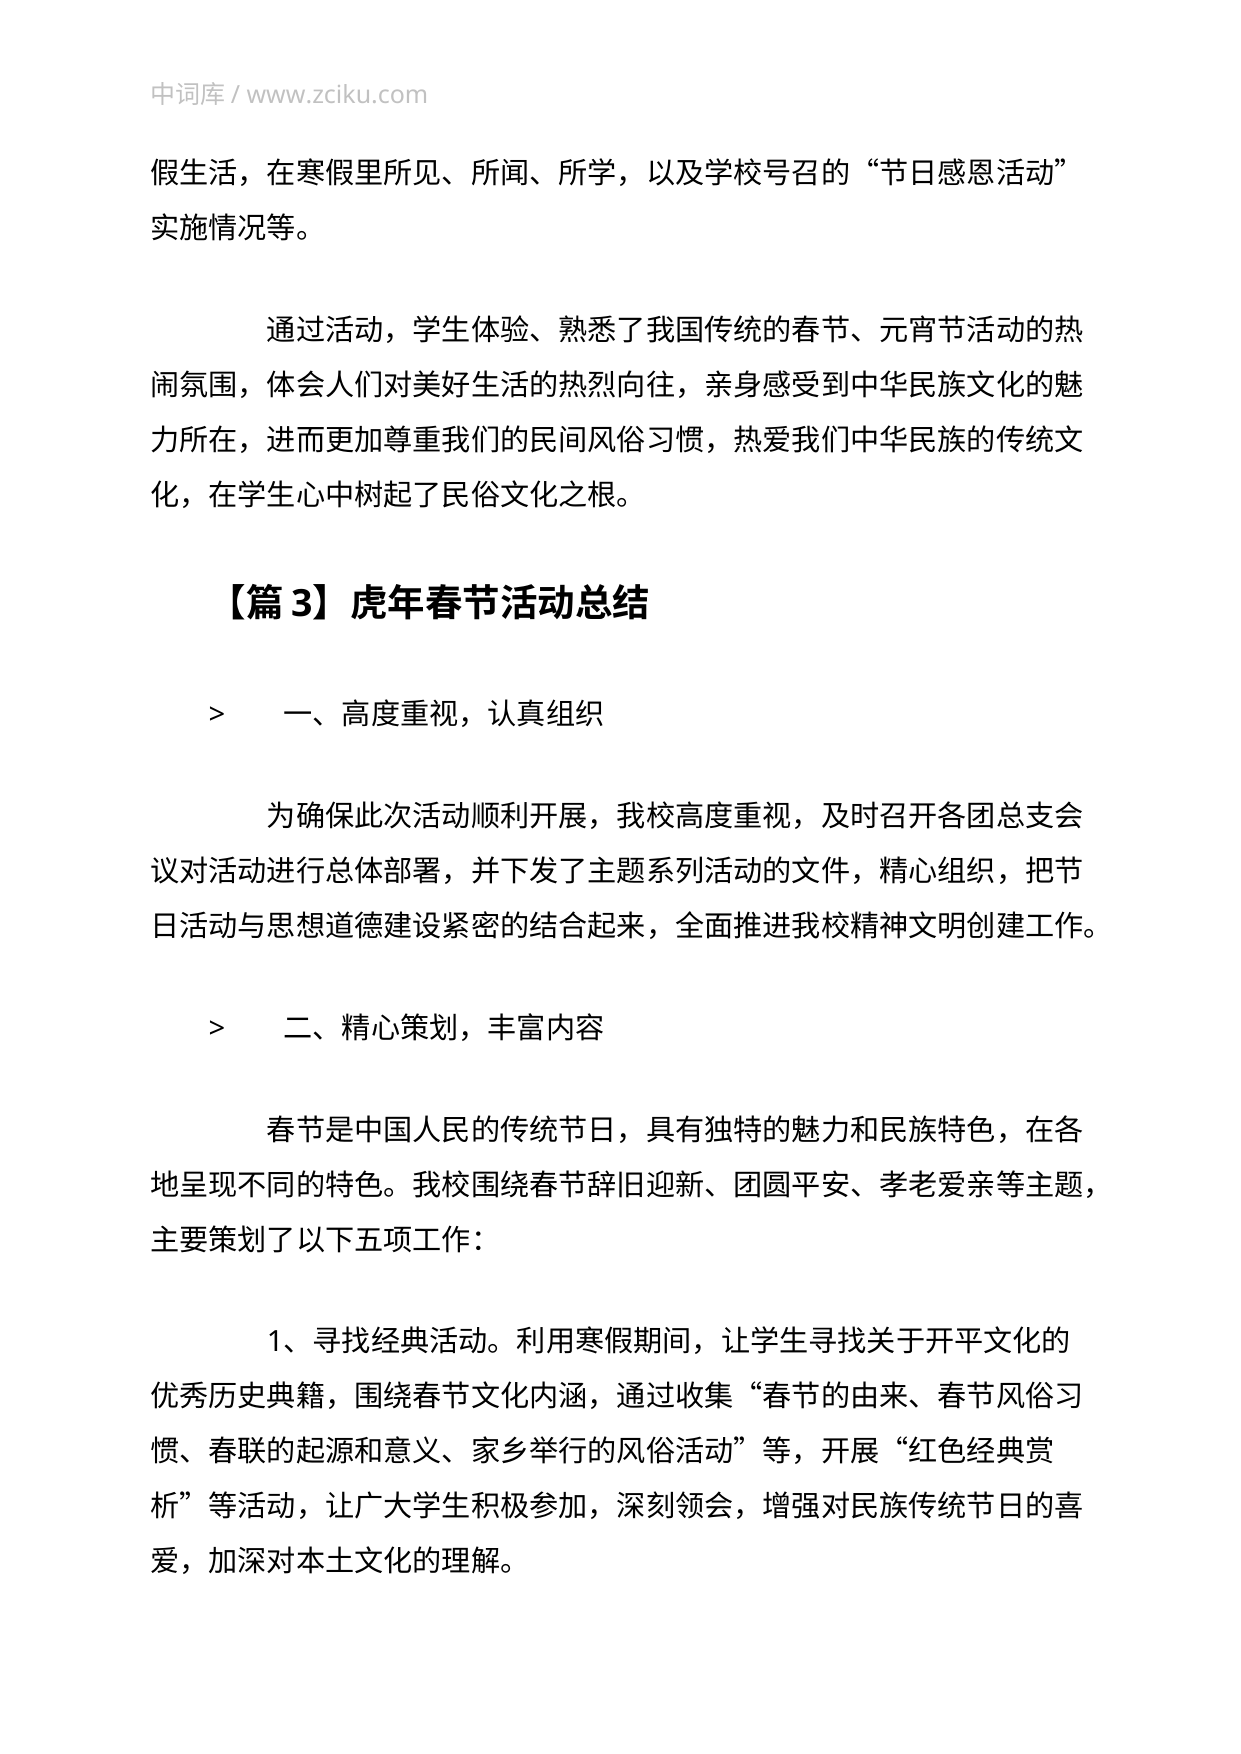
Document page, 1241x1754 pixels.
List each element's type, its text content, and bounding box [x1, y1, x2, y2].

text > 二、精心策划，丰富内容 [150, 1004, 1090, 1047]
text 1、寻找经典活动。利用寒假期间，让学生寻找关于开平文化的优秀历史典籍，围绕春节文化内涵，通过收集“春节的由来、春节风俗习惯、春联的起源和意义、家乡举行的风俗活动”等，开展“红色经典赏析”等活动，让广大学生积极参加，深刻领会，增强对民族传统节日的喜爱，加深对本土文化的理解。 [150, 1318, 1090, 1580]
text 春节是中国人民的传统节日，具有独特的魅力和民族特色，在各地呈现不同的特色。我校围绕春节辞旧迎新、团圆平安、孝老爱亲等主题，主要策划了以下五项工作： [150, 1106, 1090, 1258]
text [150, 150, 1090, 247]
text > 一、高度重视，认真组织 [150, 691, 1090, 733]
text 【篇3】虎年春节活动总结 [150, 573, 1090, 628]
text 通过活动，学生体验、熟悉了我国传统的春节、元宵节活动的热闹氛围，体会人们对美好生活的热烈向往，亲身感受到中华民族文化的魅力所在，进而更加尊重我们的民间风俗习惯，热爱我们中华民族的传统文化，在学生心中树起了民俗文化之根。 [150, 307, 1090, 514]
text 为确保此次活动顺利开展，我校高度重视，及时召开各团总支会议对活动进行总体部署，并下发了主题系列活动的文件，精心组织，把节日活动与思想道德建设紧密的结合起来，全面推进我校精神文明创建工作。 [150, 793, 1090, 945]
